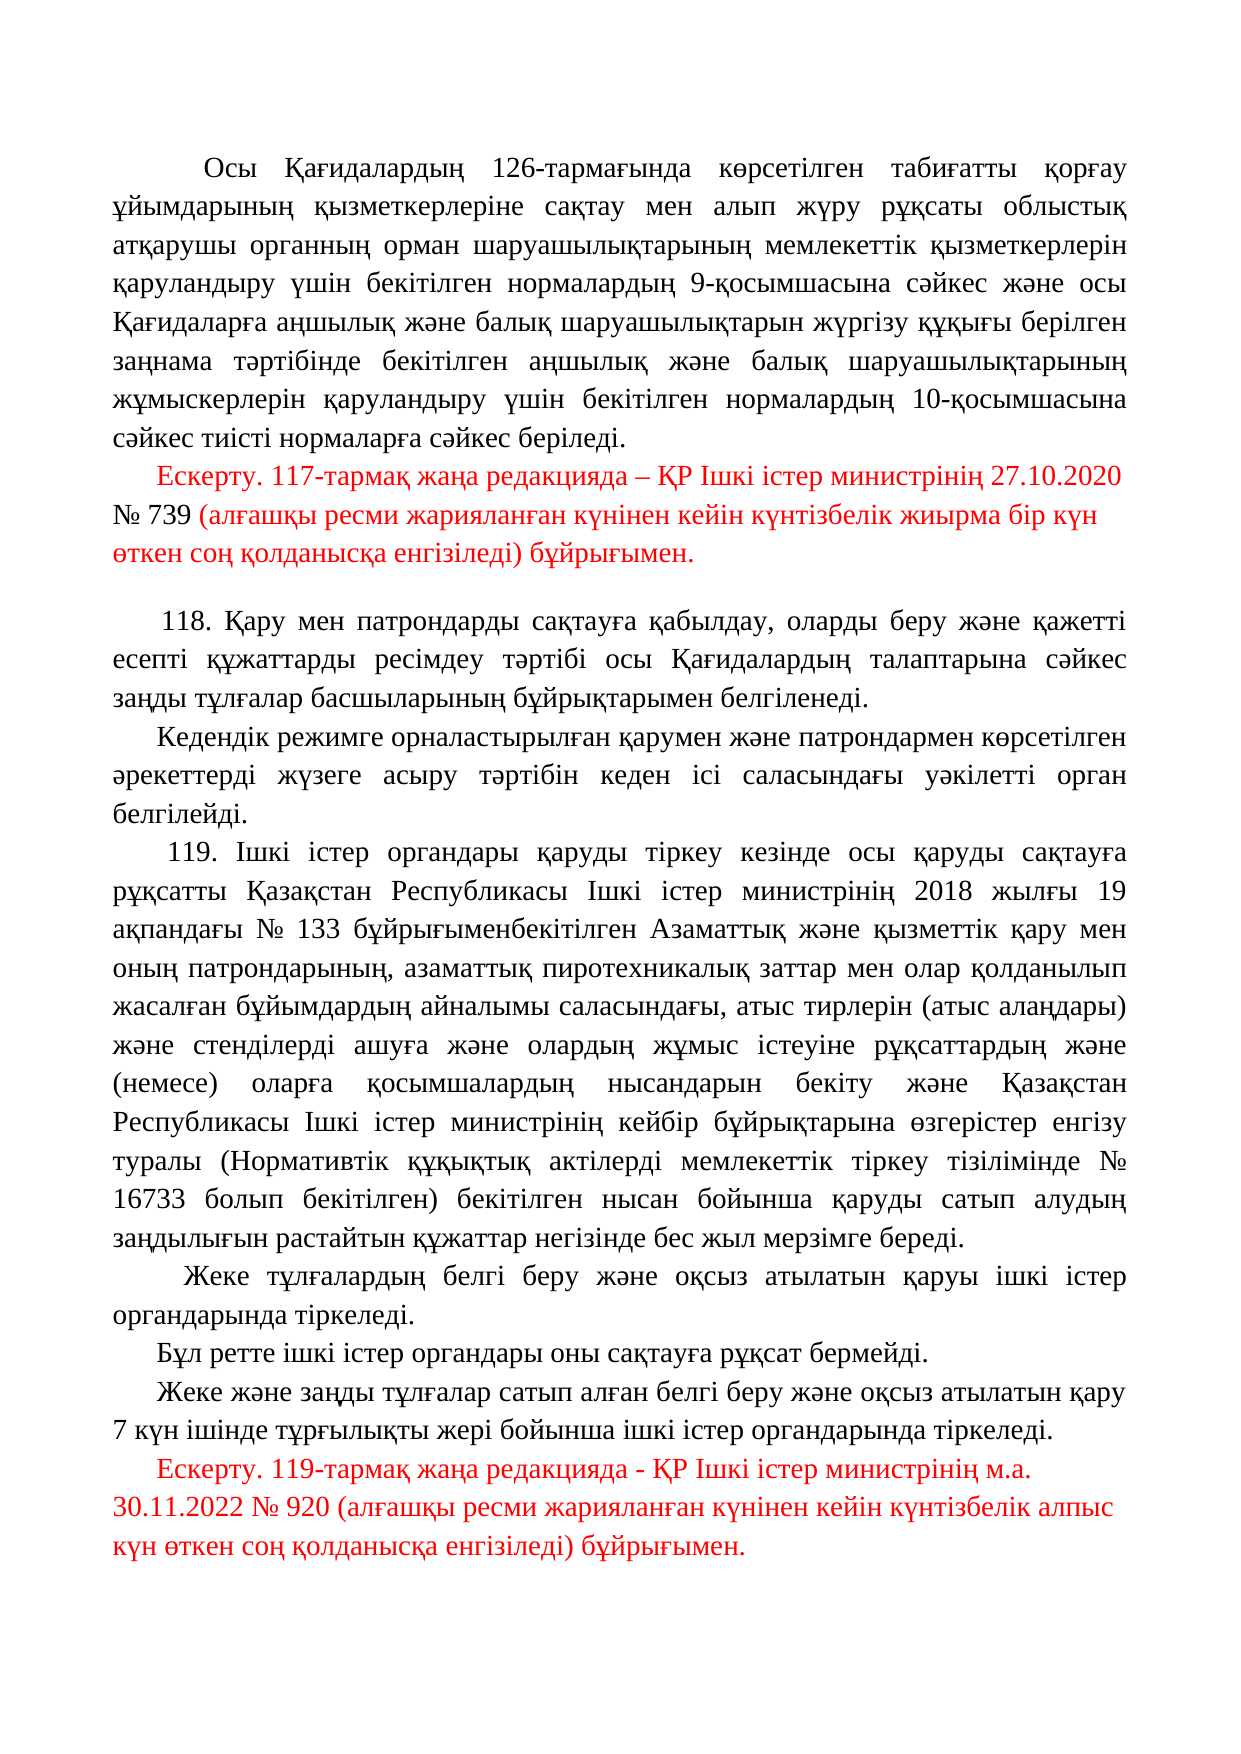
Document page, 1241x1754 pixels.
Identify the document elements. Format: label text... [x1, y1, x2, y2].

text 119. Ішкі істер органдары қаруды тіркеу кезінде осы қаруды сақтауға рұқсатты Қазақстан Республикасы Ішкі істер министрінің 2018 жылғы 19 ақпандағы № 133 бұйрығыменбекітілген Азаматтық және қызметтік қару мен оның патрондарының, азаматтық пиротехникалық заттар мен олар қолданылып жасалған бұйымдардың айналымы саласындағы, атыс тирлерін (атыс алаңдары) және стенділерді ашуға және олардың жұмыс істеуіне рұқсаттардың және (немесе) оларға қосымшалардың нысандарын бекіту және Қазақстан Республикасы Ішкі істер министрінің кейбір бұйрықтарына өзгерістер енгізу туралы (Нормативтік құқықтық актілерді мемлекеттік тіркеу тізілімінде № 16733 болып бекітілген) бекітілген нысан бойынша қаруды сатып алудың заңдылығын растайтын құжаттар негізінде бес жыл мерзімге береді. [112, 834, 1128, 1253]
text Бұл ретте ішкі істер органдары оны сақтауға рұқсат бермейді. [112, 1335, 1128, 1369]
text Жеке тұлғалардың белгi беру және оқсыз атылатын қаруы ішкі істер органдарында тіркеледі. [112, 1258, 1128, 1330]
text Кедендік режимге орналастырылған қарумен және патрондармен көрсетілген әрекеттерді жүзеге асыру тәртібін кеден ісі саласындағы уәкілетті орган белгілейді. [112, 719, 1128, 829]
text Ескерту. 117-тармақ жаңа редакцияда – ҚР Ішкі істер министрінің 27.10.2020 № 739 (алғашқы ресми жарияланған күнінен кейін күнтізбелік жиырма бір күн өткен соң қолданысқа енгізіледі) бұйрығымен. [112, 458, 1128, 599]
text Ескерту. 119-тармақ жаңа редакцияда - ҚР Ішкі істер министрінің м.а. 30.11.2022 № 920 (алғашқы ресми жарияланған күнінен кейін күнтізбелік алпыс күн өткен соң қолданысқа енгізіледі) бұйрығымен. [112, 1451, 1128, 1592]
text Осы Қағидалардың 126-тармағында көрсетілген табиғатты қорғау ұйымдарының қызметкерлеріне сақтау мен алып жүру рұқсаты облыстық атқарушы органның орман шаруашылықтарының мемлекеттік қызметкерлерін қаруландыру үшін бекітілген нормалардың 9-қосымшасына сәйкес және осы Қағидаларға аңшылық және балық шаруашылықтарын жүргізу құқығы берілген заңнама тәртібінде бекітілген аңшылық және балық шаруашылықтарының жұмыскерлерін қаруландыру үшін бекітілген нормалардың 10-қосымшасына сәйкес тиісті нормаларға сәйкес беріледі. [112, 150, 1128, 453]
text 118. Қару мен патрондарды сақтауға қабылдау, оларды беру және қажетті есепті құжаттарды ресімдеу тәртібі осы Қағидалардың талаптарына сәйкес заңды тұлғалар басшыларының бұйрықтарымен белгіленеді. [112, 603, 1128, 714]
text Жеке және заңды тұлғалар сатып алған белгi беру және оқсыз атылатын қару 7 күн ішінде тұрғылықты жері бойынша ішкі істер органдарында тіркеледі. [112, 1374, 1128, 1446]
